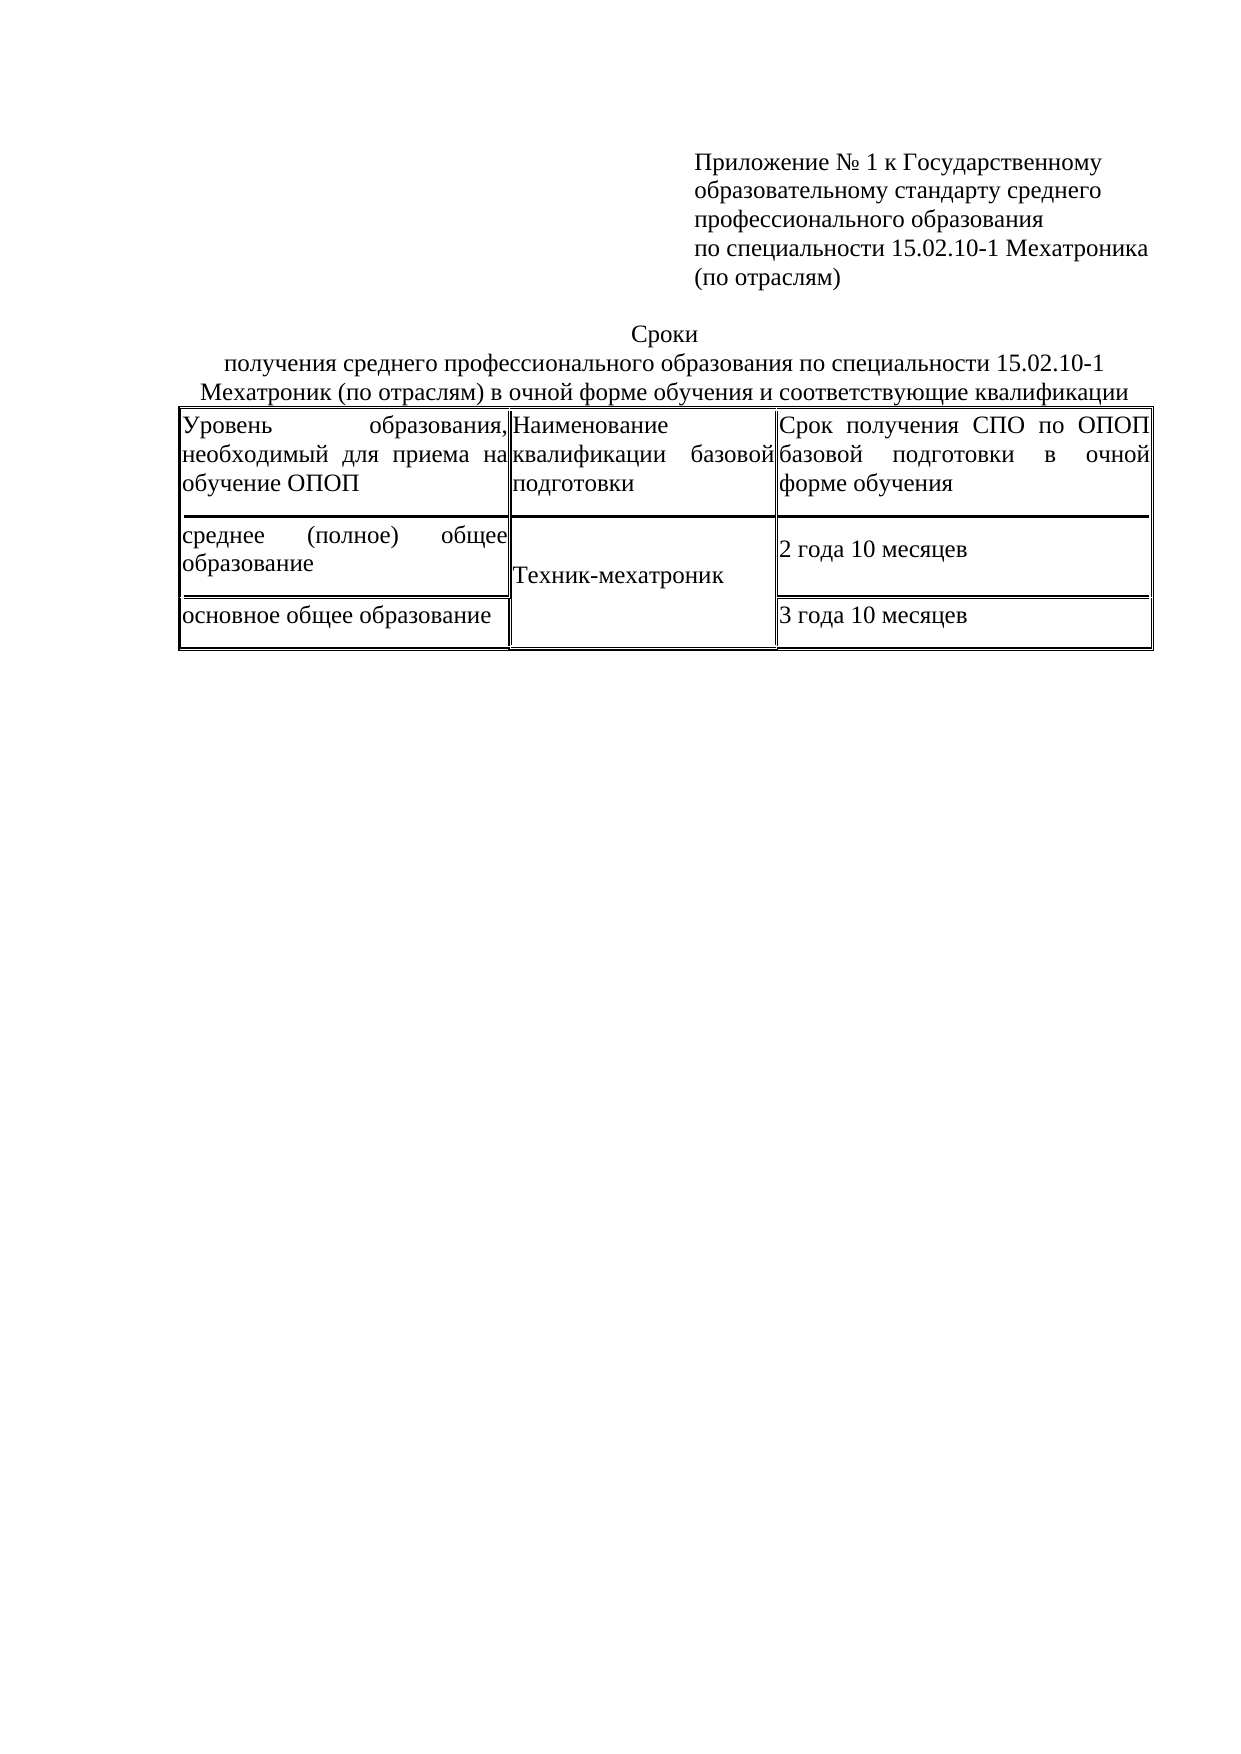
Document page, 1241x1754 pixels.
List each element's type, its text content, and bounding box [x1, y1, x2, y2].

table_cell Техник-мехатроник [510, 518, 777, 647]
table_cell 3 года 10 месяцев [777, 595, 1151, 647]
text профессионального образования [694, 204, 1152, 233]
text по специальности 15.02.10-1 Мехатроника [694, 233, 1152, 262]
text Сроки [177, 319, 1152, 348]
table_header Уровень образования, необходимый для приема на обучение ОПОП [180, 407, 510, 515]
text Приложение № 1 к Государственному [694, 147, 1152, 176]
table_cell основное общее образование [181, 595, 510, 647]
text получения среднего профессионального образования по специальности 15.02.10-1 Мехатроник (по отраслям) в очной форме обучения и соответствующие квалификации [177, 348, 1152, 406]
table_header Наименование квалификации базовой подготовки [510, 409, 777, 515]
table_header Срок получения СПО по ОПОП базовой подготовки в очной форме обучения [777, 409, 1151, 515]
text (по отраслям) [694, 262, 1152, 291]
table_cell среднее (полное) общее образование [181, 515, 508, 595]
table_cell 2 года 10 месяцев [778, 515, 1151, 595]
text образовательному стандарту среднего [694, 176, 1152, 204]
